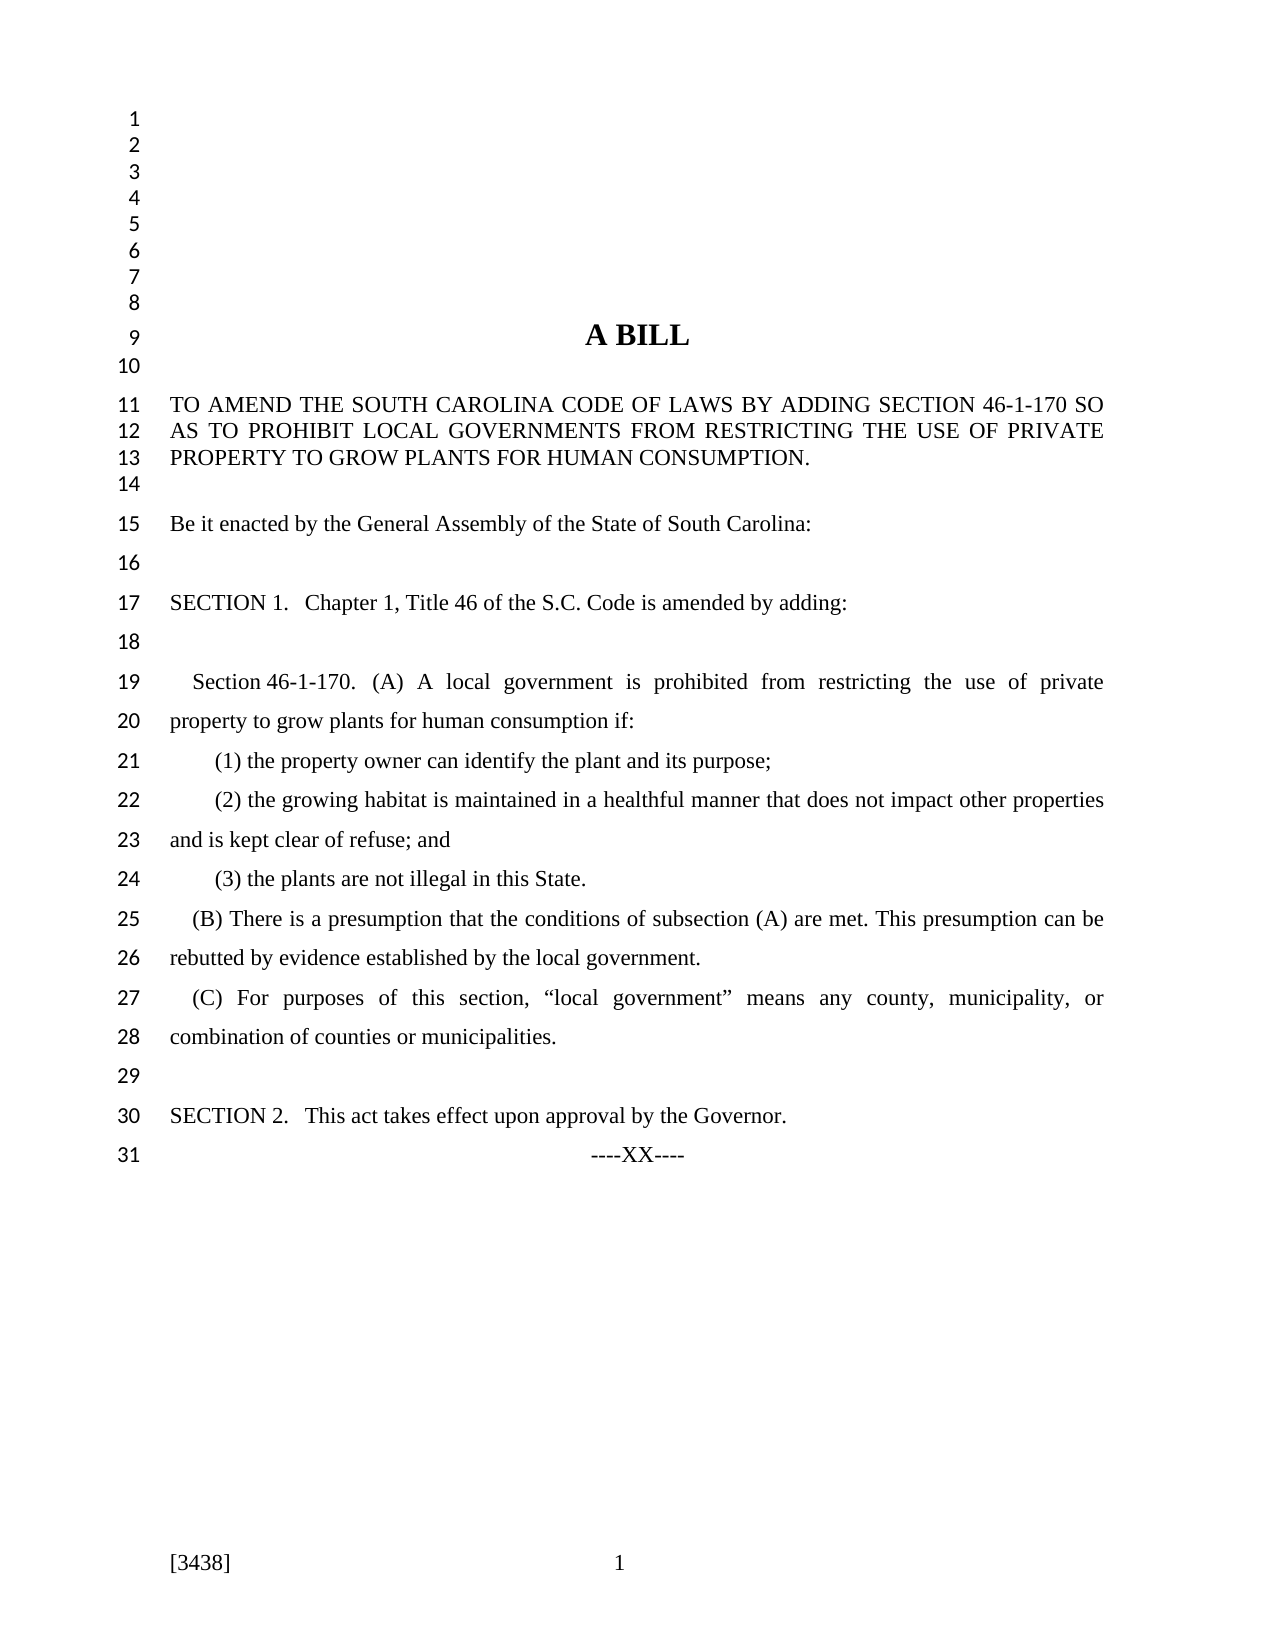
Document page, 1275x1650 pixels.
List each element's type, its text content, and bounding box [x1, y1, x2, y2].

text (1) the property owner can identify the plant and its purpose; [169, 747, 1106, 773]
text (3) the plants are not illegal in this State. [169, 865, 1106, 891]
text (B) There is a presumption that the conditions of subsection (A) are met. This presumption can be rebutted by evidence established by the local government. [169, 904, 1106, 970]
text Section 46‑1‑170. (A) A local government is prohibited from restricting the use of private property to grow plants for human consumption if: [169, 668, 1106, 733]
text Be it enacted by the General Assembly of the State of South Carolina: [169, 510, 1106, 536]
text SECTION 2. This act takes effect upon approval by the Governor. [169, 1102, 1106, 1128]
text A bill [169, 316, 1106, 352]
text (2) the growing habitat is maintained in a healthful manner that does not impact other properties and is kept clear of refuse; and [169, 786, 1106, 852]
text ----XX---- [169, 1141, 1106, 1168]
text SECTION 1. Chapter 1, Title 46 of the S.C. Code is amended by adding: [169, 589, 1106, 615]
text (C) For purposes of this section, “local government” means any county, municipality, or combination of counties or municipalities. [169, 983, 1106, 1049]
